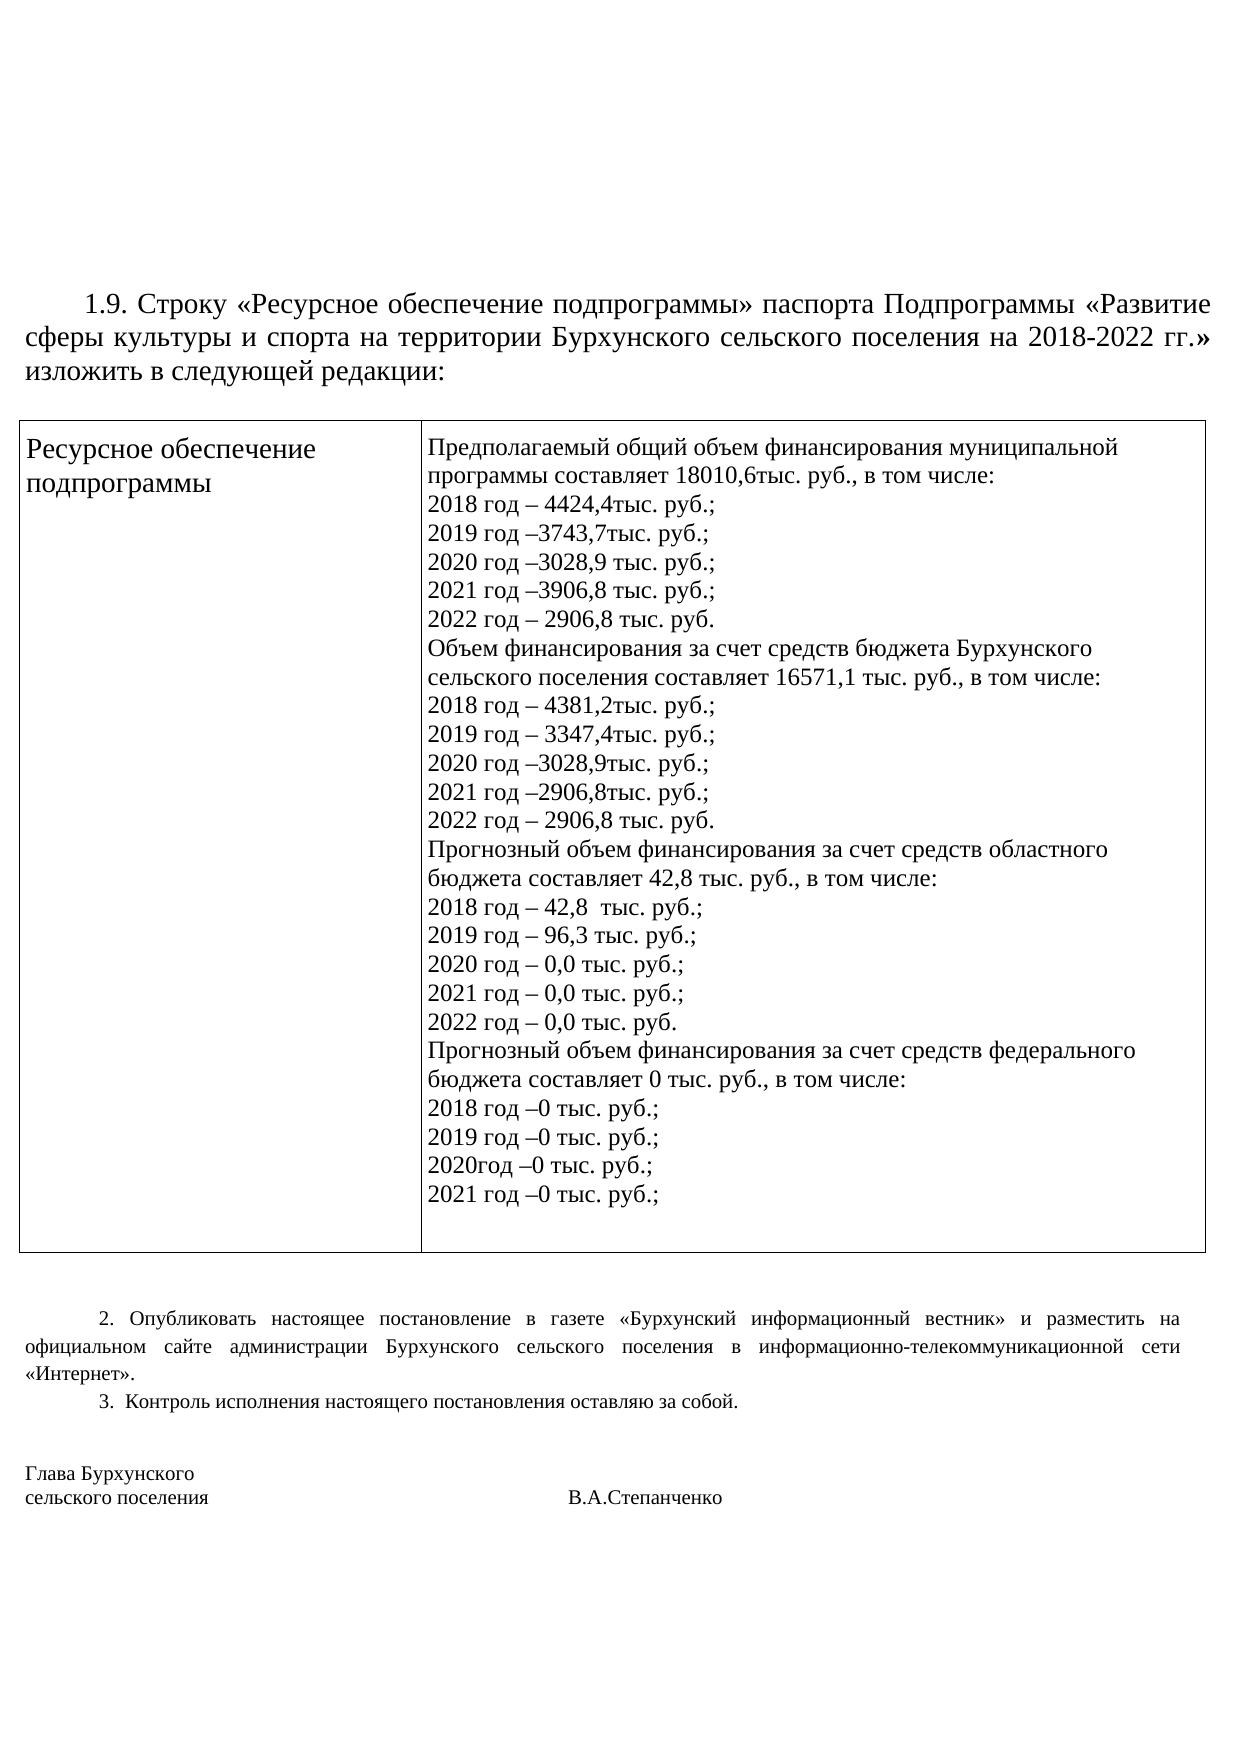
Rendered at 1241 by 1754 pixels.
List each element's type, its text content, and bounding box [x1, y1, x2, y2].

text 3. Контроль исполнения настоящего постановления оставляю за собой. [25, 1389, 1211, 1413]
text 1.9. Строку «Ресурсное обеспечение подпрограммы» паспорта Подпрограммы «Развитие сферы культуры и спорта на территории Бурхунского сельского поселения на 2018-2022 гг.» изложить в следующей редакции: [25, 286, 1211, 386]
text 2. Опубликовать настоящее постановление в газете «Бурхунский информационный вестник» и разместить на официальном сайте администрации Бурхунского сельского поселения в информационно-телекоммуникационной сети «Интернет». [25, 1306, 1181, 1385]
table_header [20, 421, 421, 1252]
text Глава Бурхунского [25, 1461, 1211, 1485]
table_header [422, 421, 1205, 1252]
text сельского поселения В.А.Степанченко [25, 1485, 1211, 1509]
